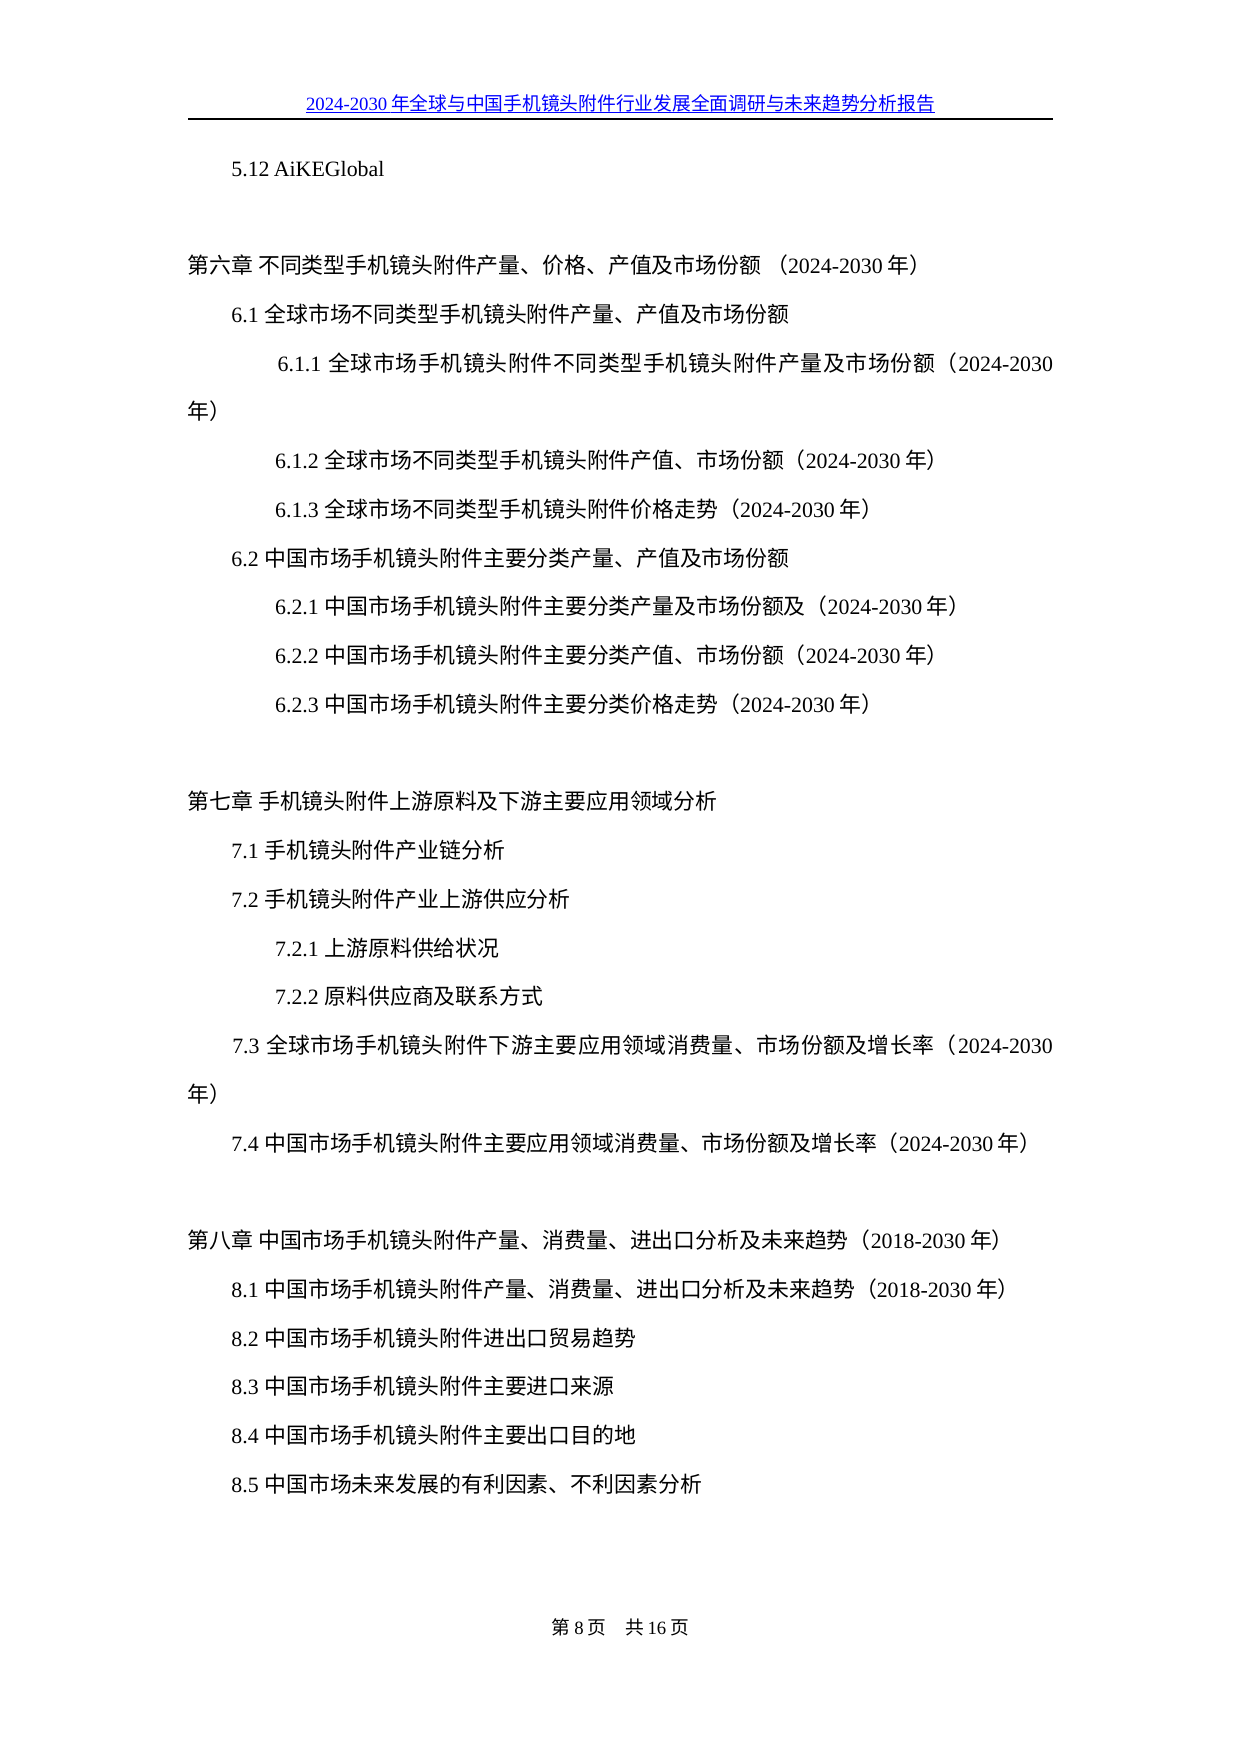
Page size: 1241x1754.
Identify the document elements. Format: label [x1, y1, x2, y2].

text [187, 150, 1053, 1499]
